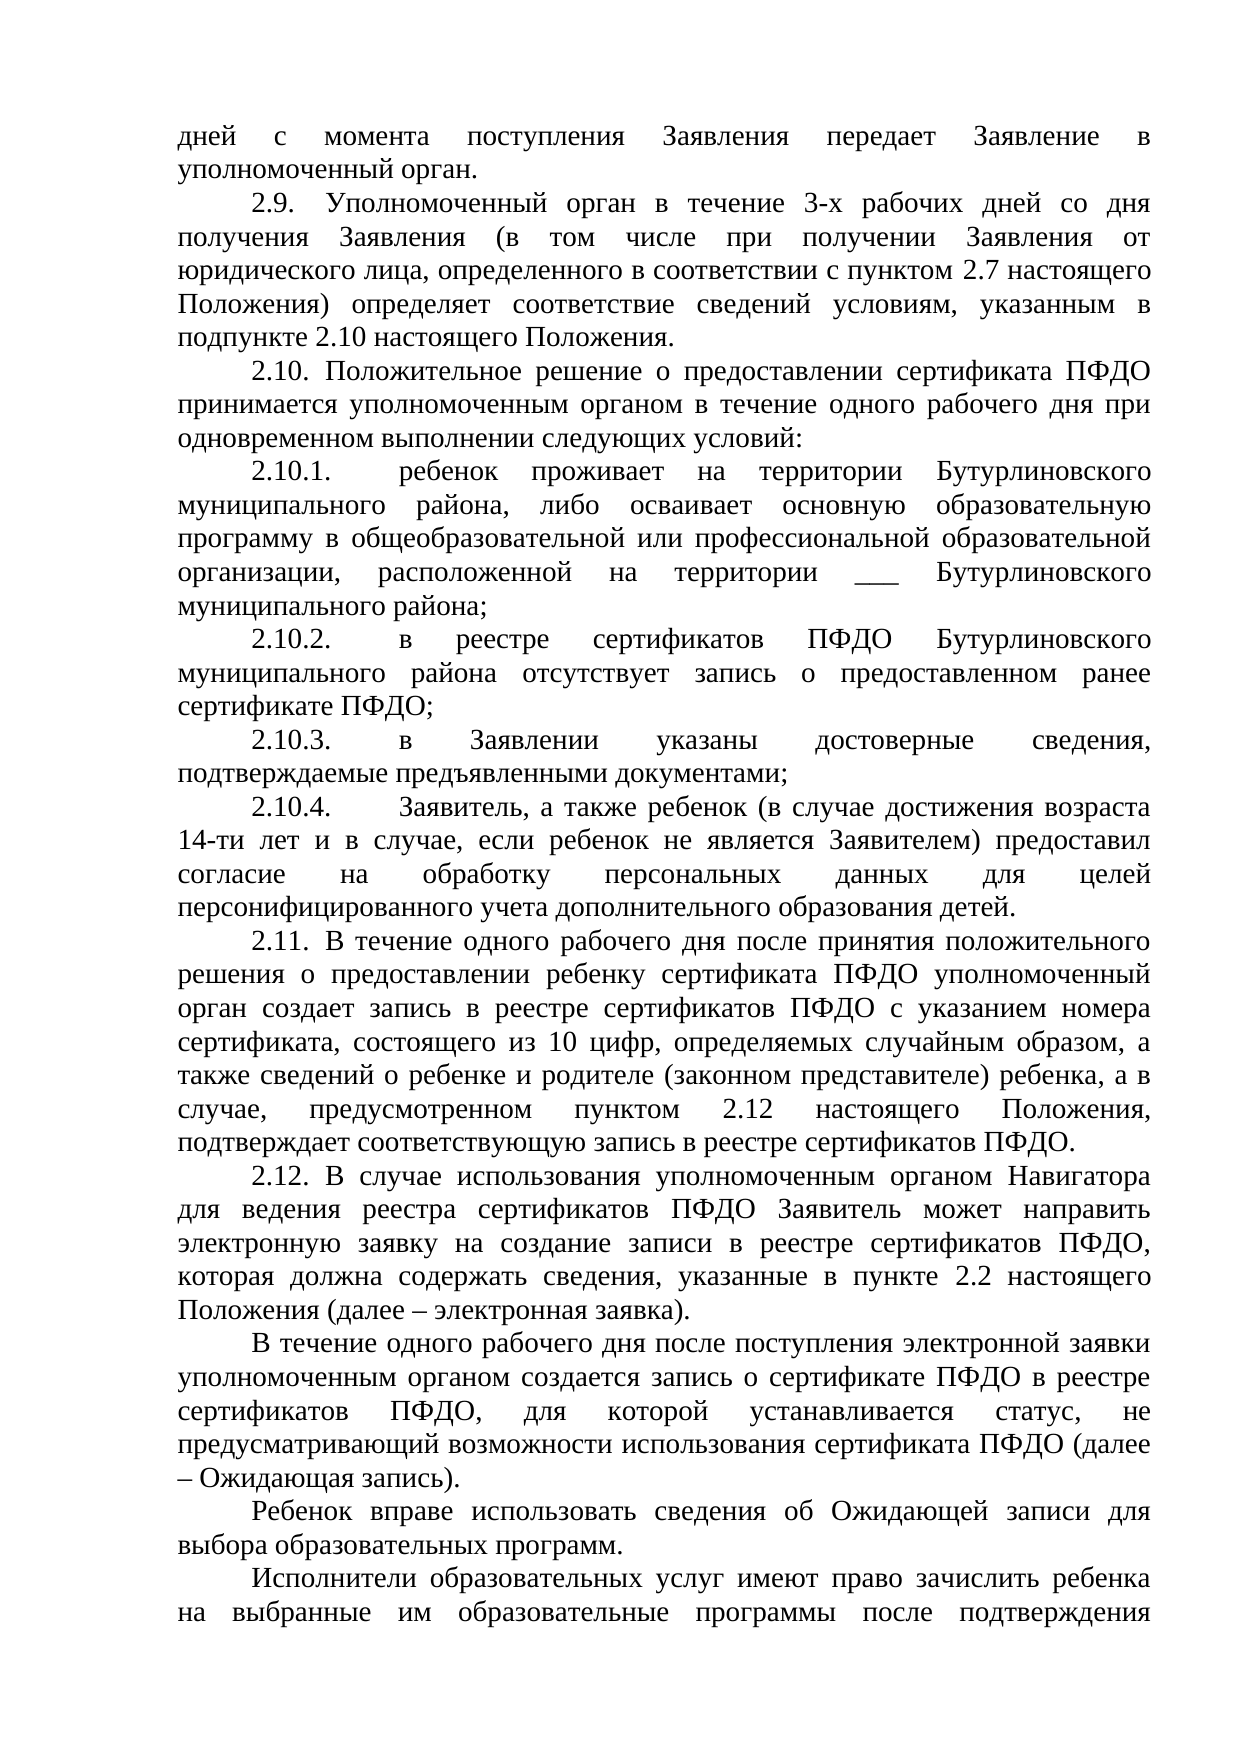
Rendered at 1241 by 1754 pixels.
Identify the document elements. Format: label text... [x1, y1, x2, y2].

text В течение одного рабочего дня после поступления электронной заявки уполномоченным органом создается запись о сертификате ПФДО в реестре сертификатов ПФДО, для которой устанавливается статус, не предусматривающий возможности использования сертификата ПФДО (далее – Ожидающая запись). [177, 1326, 1152, 1493]
list в Заявлении указаны достоверные сведения, подтверждаемые предъявленными документами; [177, 722, 1152, 789]
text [177, 1560, 1152, 1627]
text Ребенок вправе использовать сведения об Ожидающей записи для выбора образовательных программ. [177, 1493, 1152, 1560]
list Уполномоченный орган в течение 3-х рабочих дней со дня получения Заявления (в том числе при получении Заявления от юридического лица, определенного в соответствии с пунктом 2.7 настоящего Положения) определяет соответствие сведений условиям, указанным в подпункте 2.10 настоящего Положения. [177, 185, 1152, 353]
list Положительное решение о предоставлении сертификата ПФДО принимается уполномоченным органом в течение одного рабочего дня при одновременном выполнении следующих условий: [177, 353, 1152, 453]
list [177, 118, 1152, 185]
list Заявитель, а также ребенок (в случае достижения возраста 14-ти лет и в случае, если ребенок не является Заявителем) предоставил согласие на обработку персональных данных для целей персонифицированного учета дополнительного образования детей. [177, 789, 1152, 923]
list в реестре сертификатов ПФДО Бутурлиновского муниципального района отсутствует запись о предоставленном ранее сертификате ПФДО; [177, 621, 1152, 722]
list В случае использования уполномоченным органом Навигатора для ведения реестра сертификатов ПФДО Заявитель может направить электронную заявку на создание записи в реестре сертификатов ПФДО, которая должна содержать сведения, указанные в пункте 2.2 настоящего Положения (далее – электронная заявка). [177, 1158, 1152, 1326]
list ребенок проживает на территории Бутурлиновского муниципального района, либо осваивает основную образовательную программу в общеобразовательной или профессиональной образовательной организации, расположенной на территории ___ Бутурлиновского муниципального района; [177, 453, 1152, 621]
list В течение одного рабочего дня после принятия положительного решения о предоставлении ребенку сертификата ПФДО уполномоченный орган создает запись в реестре сертификатов ПФДО с указанием номера сертификата, состоящего из 10 цифр, определяемых случайным образом, а также сведений о ребенке и родителе (законном представителе) ребенка, а в случае, предусмотренном пунктом 2.12 настоящего Положения, подтверждает соответствующую запись в реестре сертификатов ПФДО. [177, 923, 1152, 1158]
